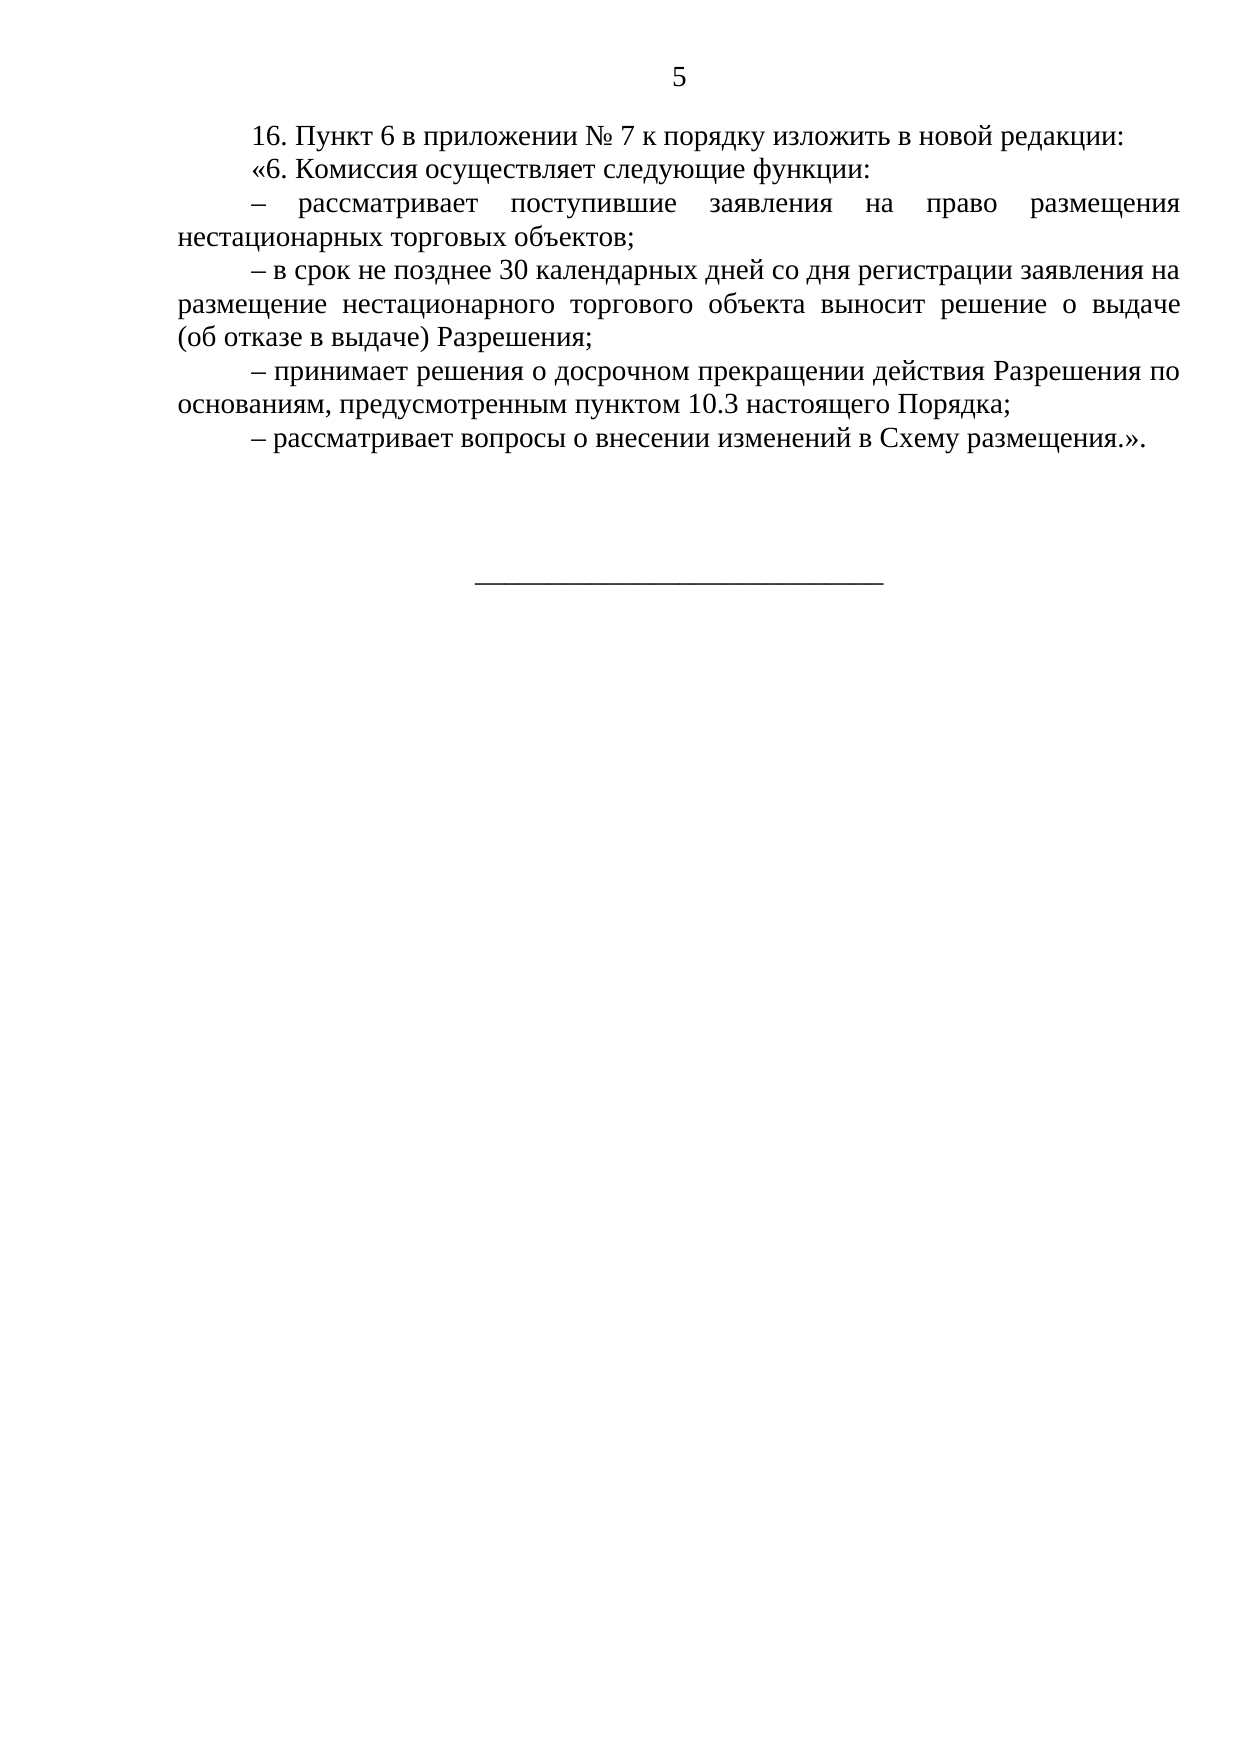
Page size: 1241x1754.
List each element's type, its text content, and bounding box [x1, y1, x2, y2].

text – рассматривает поступившие заявления на право размещения нестационарных торговых объектов; [177, 185, 1181, 252]
text – в срок не позднее 30 календарных дней со дня регистрации заявления на размещение нестационарного торгового объекта выносит решение о выдаче (об отказе в выдаче) Разрешения; [177, 252, 1181, 353]
text – рассматривает вопросы о внесении изменений в Схему размещения.». [177, 420, 1181, 453]
text – принимает решения о досрочном прекращении действия Разрешения по основаниям, предусмотренным пунктом 10.3 настоящего Порядка; [177, 353, 1181, 420]
text ____________________________ [177, 554, 1181, 588]
text «6. Комиссия осуществляет следующие функции: [177, 152, 1181, 185]
text 16. Пункт 6 в приложении № 7 к порядку изложить в новой редакции: [177, 118, 1181, 152]
